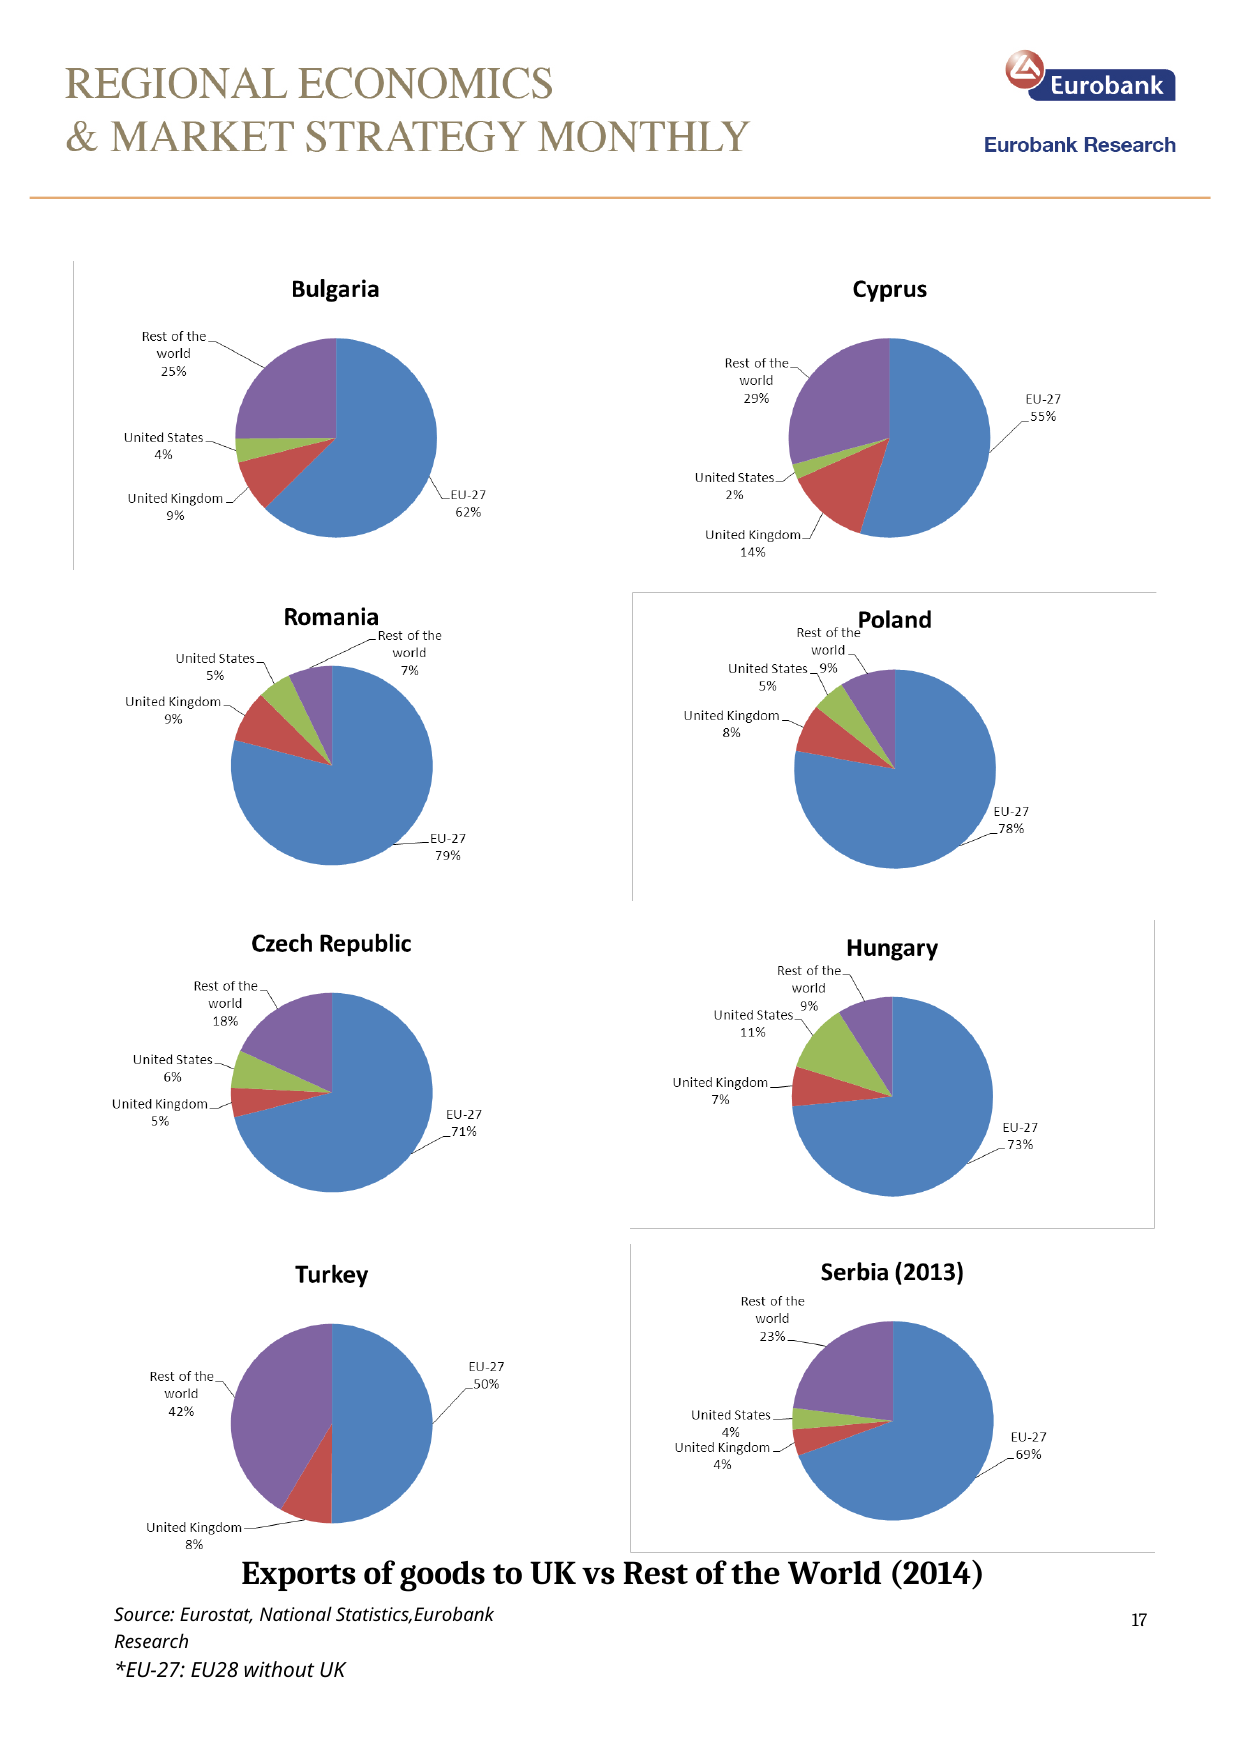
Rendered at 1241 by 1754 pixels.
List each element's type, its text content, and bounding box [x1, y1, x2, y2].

text Exports of goods to UK vs Rest of the World (2014) [59, 1554, 1167, 1593]
picture [69, 261, 1157, 1555]
picture [29, 29, 1211, 199]
